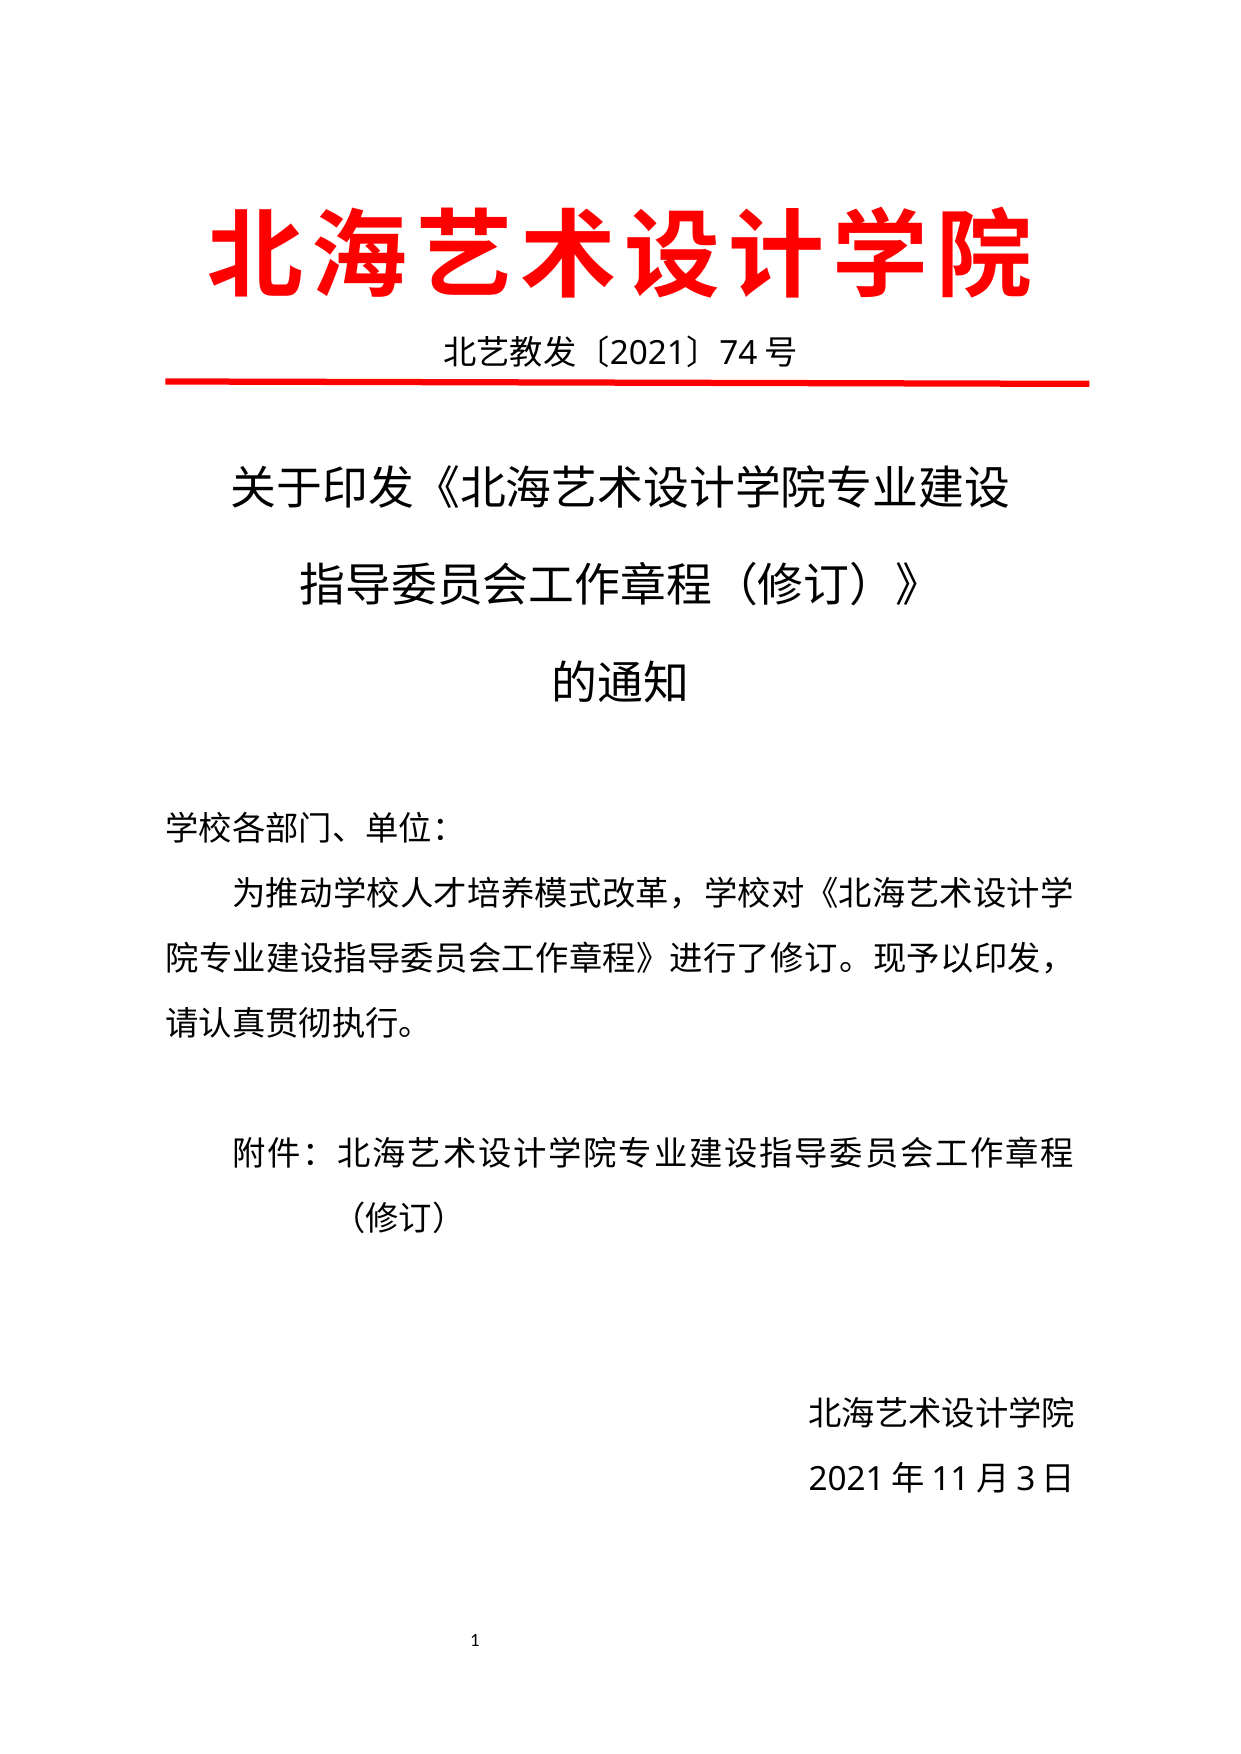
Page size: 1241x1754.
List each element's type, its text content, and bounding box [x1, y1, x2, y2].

text 北海艺术设计学院 [165, 1378, 1075, 1443]
text 北海艺术设计学院 [165, 178, 1075, 317]
text 关于印发《北海艺术设计学院专业建设 [165, 436, 1075, 533]
text 的通知 [165, 631, 1075, 728]
text 2021年11月3日 [165, 1443, 1075, 1508]
text 学校各部门、单位： [165, 793, 1075, 858]
text 北艺教发〔2021〕74号 [165, 317, 1075, 376]
text 为推动学校人才培养模式改革，学校对《北海艺术设计学院专业建设指导委员会工作章程》进行了修订。现予以印发，请认真贯彻执行。 [165, 858, 1075, 1053]
text 附件：北海艺术设计学院专业建设指导委员会工作章程（修订） [232, 1118, 1075, 1248]
text 指导委员会工作章程（修订）》 [165, 533, 1075, 631]
